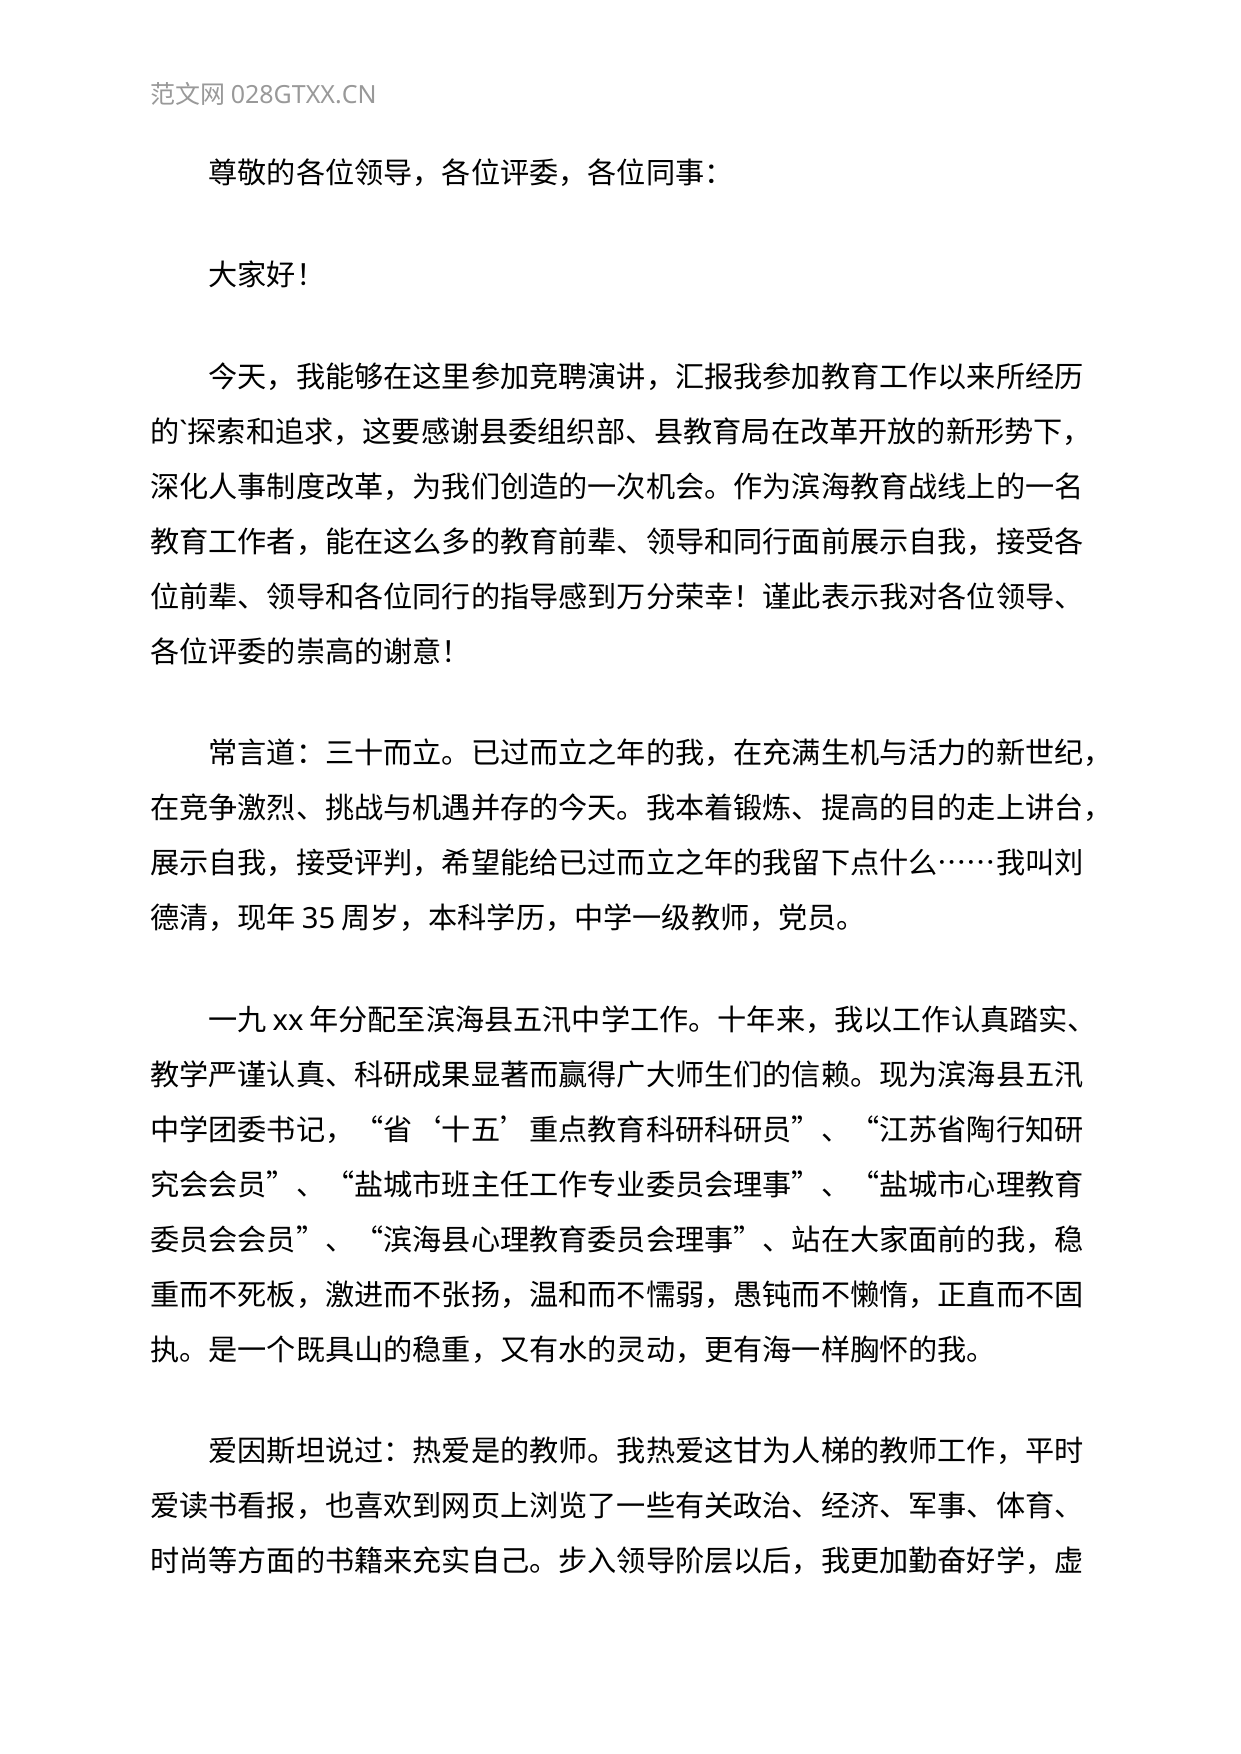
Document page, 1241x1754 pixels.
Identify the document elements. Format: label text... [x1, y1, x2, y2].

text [150, 1428, 1090, 1580]
text 常言道：三十而立。已过而立之年的我，在充满生机与活力的新世纪，在竞争激烈、挑战与机遇并存的今天。我本着锻炼、提高的目的走上讲台，展示自我，接受评判，希望能给已过而立之年的我留下点什么……我叫刘德清，现年35周岁，本科学历，中学一级教师，党员。 [150, 730, 1090, 937]
text 今天，我能够在这里参加竞聘演讲，汇报我参加教育工作以来所经历的`探索和追求，这要感谢县委组织部、县教育局在改革开放的新形势下，深化人事制度改革，为我们创造的一次机会。作为滨海教育战线上的一名教育工作者，能在这么多的教育前辈、领导和同行面前展示自我，接受各位前辈、领导和各位同行的指导感到万分荣幸！谨此表示我对各位领导、各位评委的崇高的谢意！ [150, 353, 1090, 670]
text 一九xx年分配至滨海县五汛中学工作。十年来，我以工作认真踏实、教学严谨认真、科研成果显著而赢得广大师生们的信赖。现为滨海县五汛中学团委书记，“省‘十五’重点教育科研科研员”、“江苏省陶行知研究会会员”、“盐城市班主任工作专业委员会理事”、“盐城市心理教育委员会会员”、“滨海县心理教育委员会理事”、站在大家面前的我，稳重而不死板，激进而不张扬，温和而不懦弱，愚钝而不懒惰，正直而不固执。是一个既具山的稳重，又有水的灵动，更有海一样胸怀的我。 [150, 997, 1090, 1368]
text 大家好！ [150, 252, 1090, 294]
text 尊敬的各位领导，各位评委，各位同事： [150, 150, 1090, 192]
